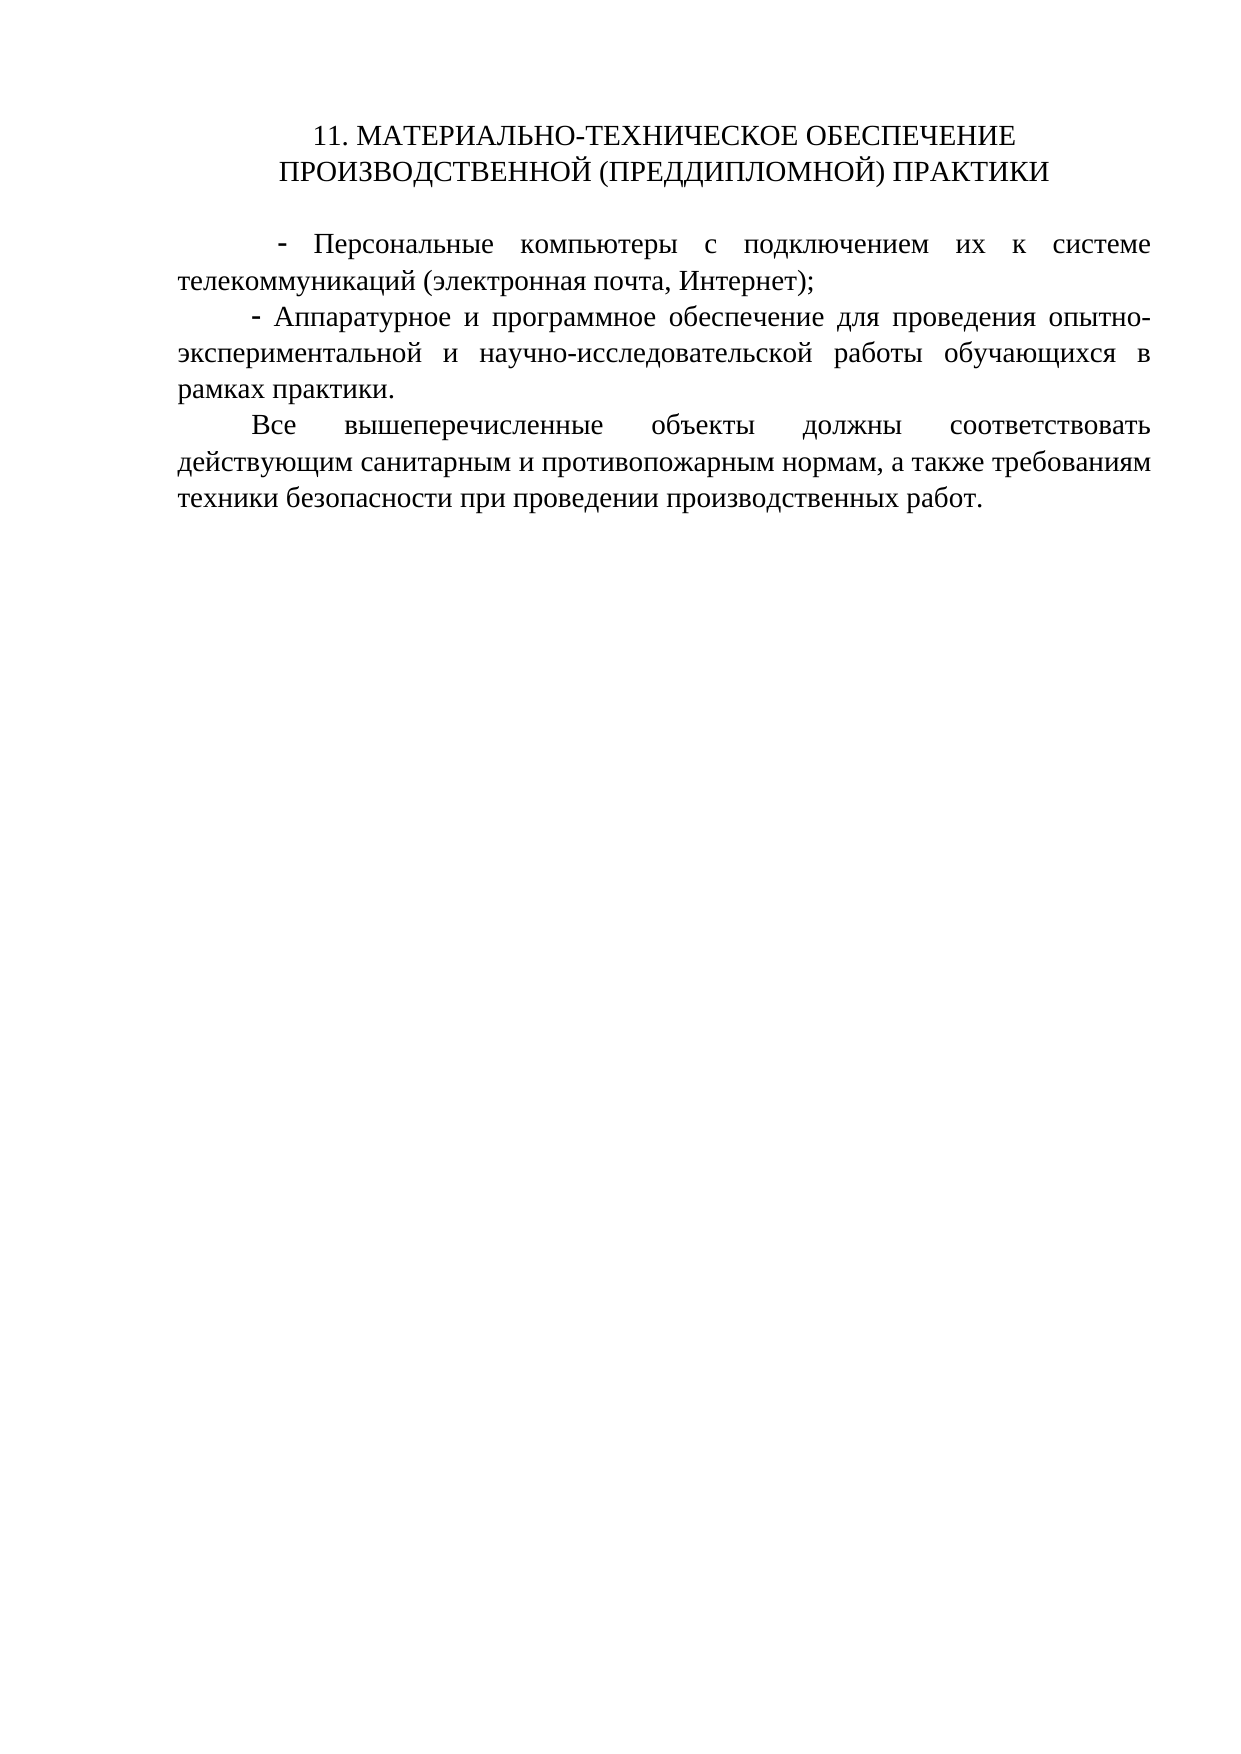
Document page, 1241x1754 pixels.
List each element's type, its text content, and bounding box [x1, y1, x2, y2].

text Аппаратурное и программное обеспечение для проведения опытно-экспериментальной и научно-исследовательской работы обучающихся в рамках практики. [177, 299, 1152, 405]
text Персональные компьютеры с подключением их к системе телекоммуникаций (электронная почта, Интернет); [177, 227, 1152, 296]
text 11. МАТЕРИАЛЬНО-ТЕХНИЧЕСКОЕ ОБЕСПЕЧЕНИЕ ПРОИЗВОДСТВЕННОЙ (ПРЕДДИПЛОМНОЙ) ПРАКТИКИ [177, 118, 1152, 188]
text Все вышеперечисленные объекты должны соответствовать действующим санитарным и противопожарным нормам, а также требованиям техники безопасности при проведении производственных работ. [177, 407, 1152, 513]
